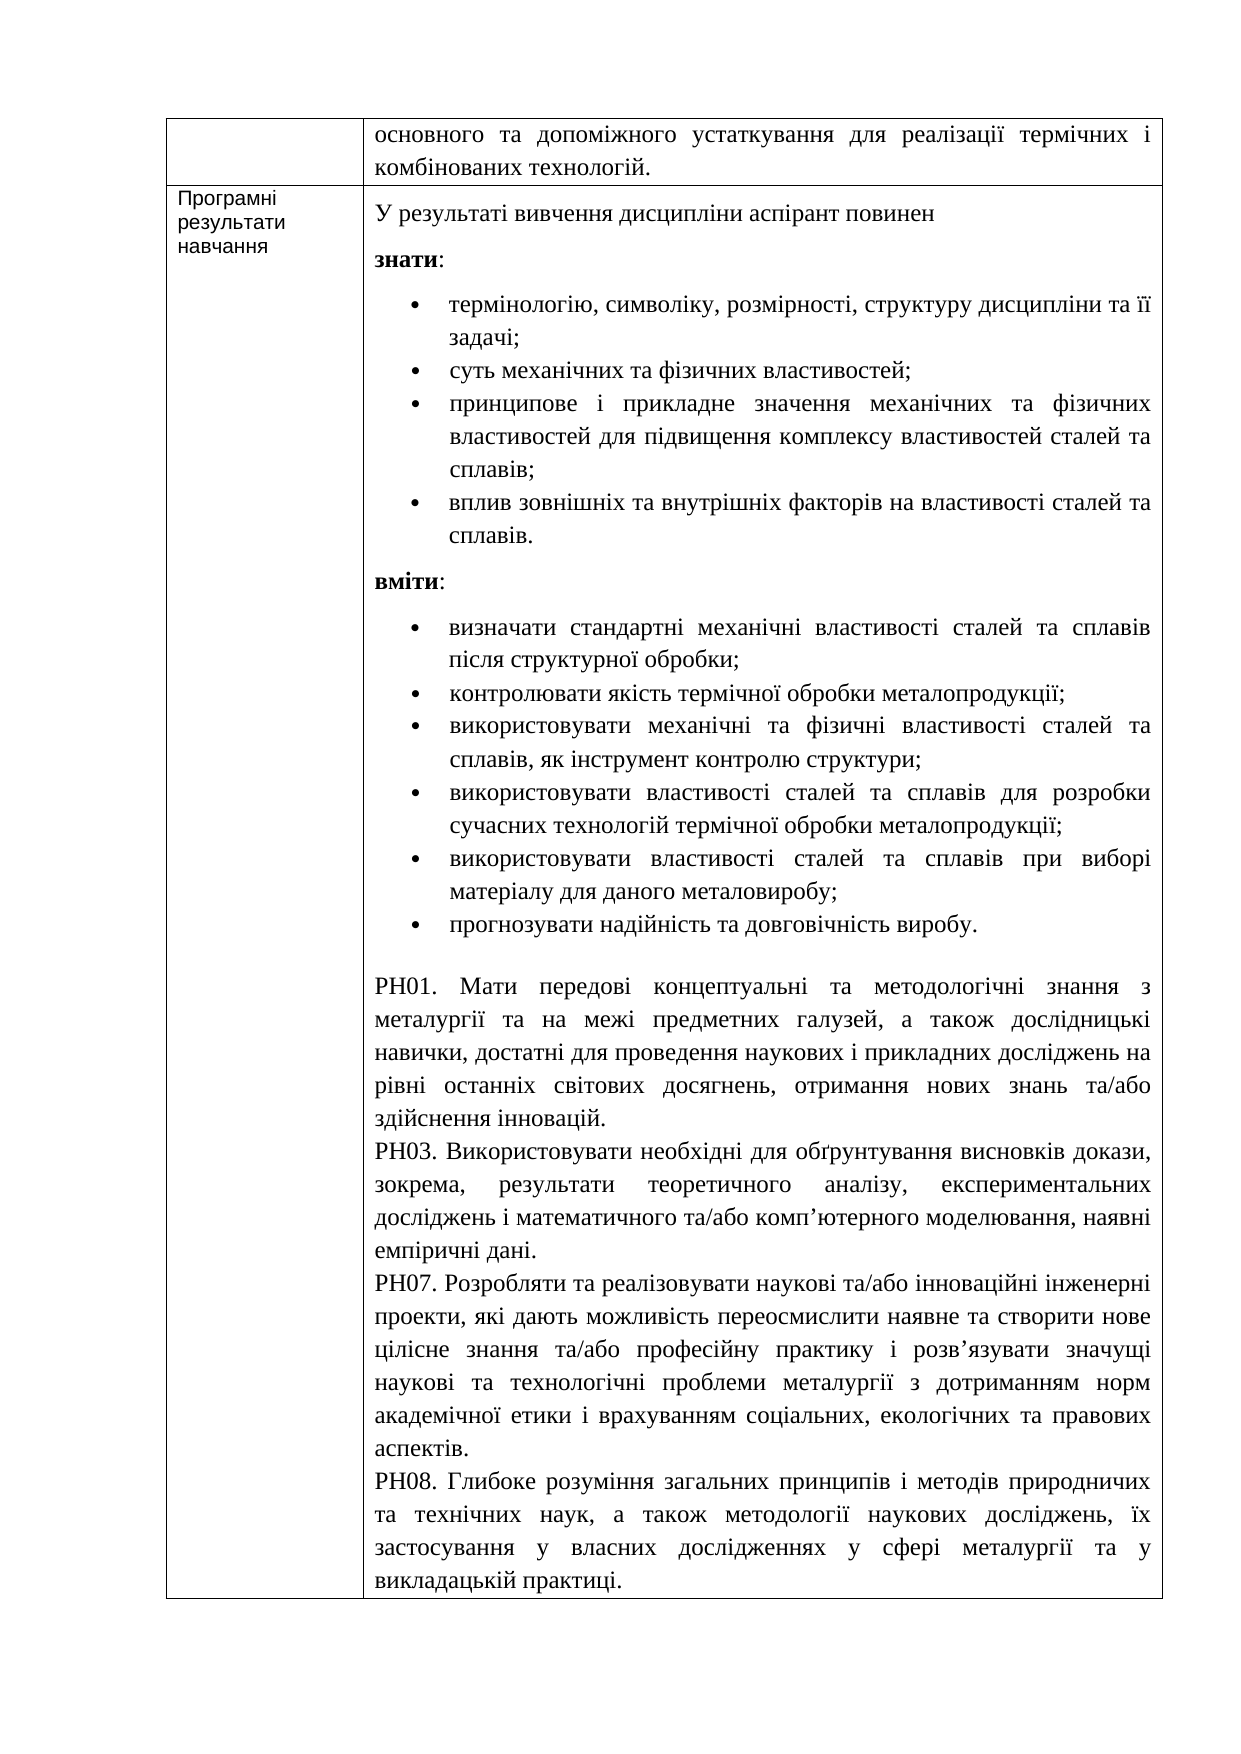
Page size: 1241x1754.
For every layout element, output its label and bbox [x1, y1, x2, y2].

table_cell [167, 186, 363, 1598]
table_cell [364, 119, 1162, 185]
table_cell [167, 119, 363, 185]
table_cell [364, 186, 1162, 1598]
